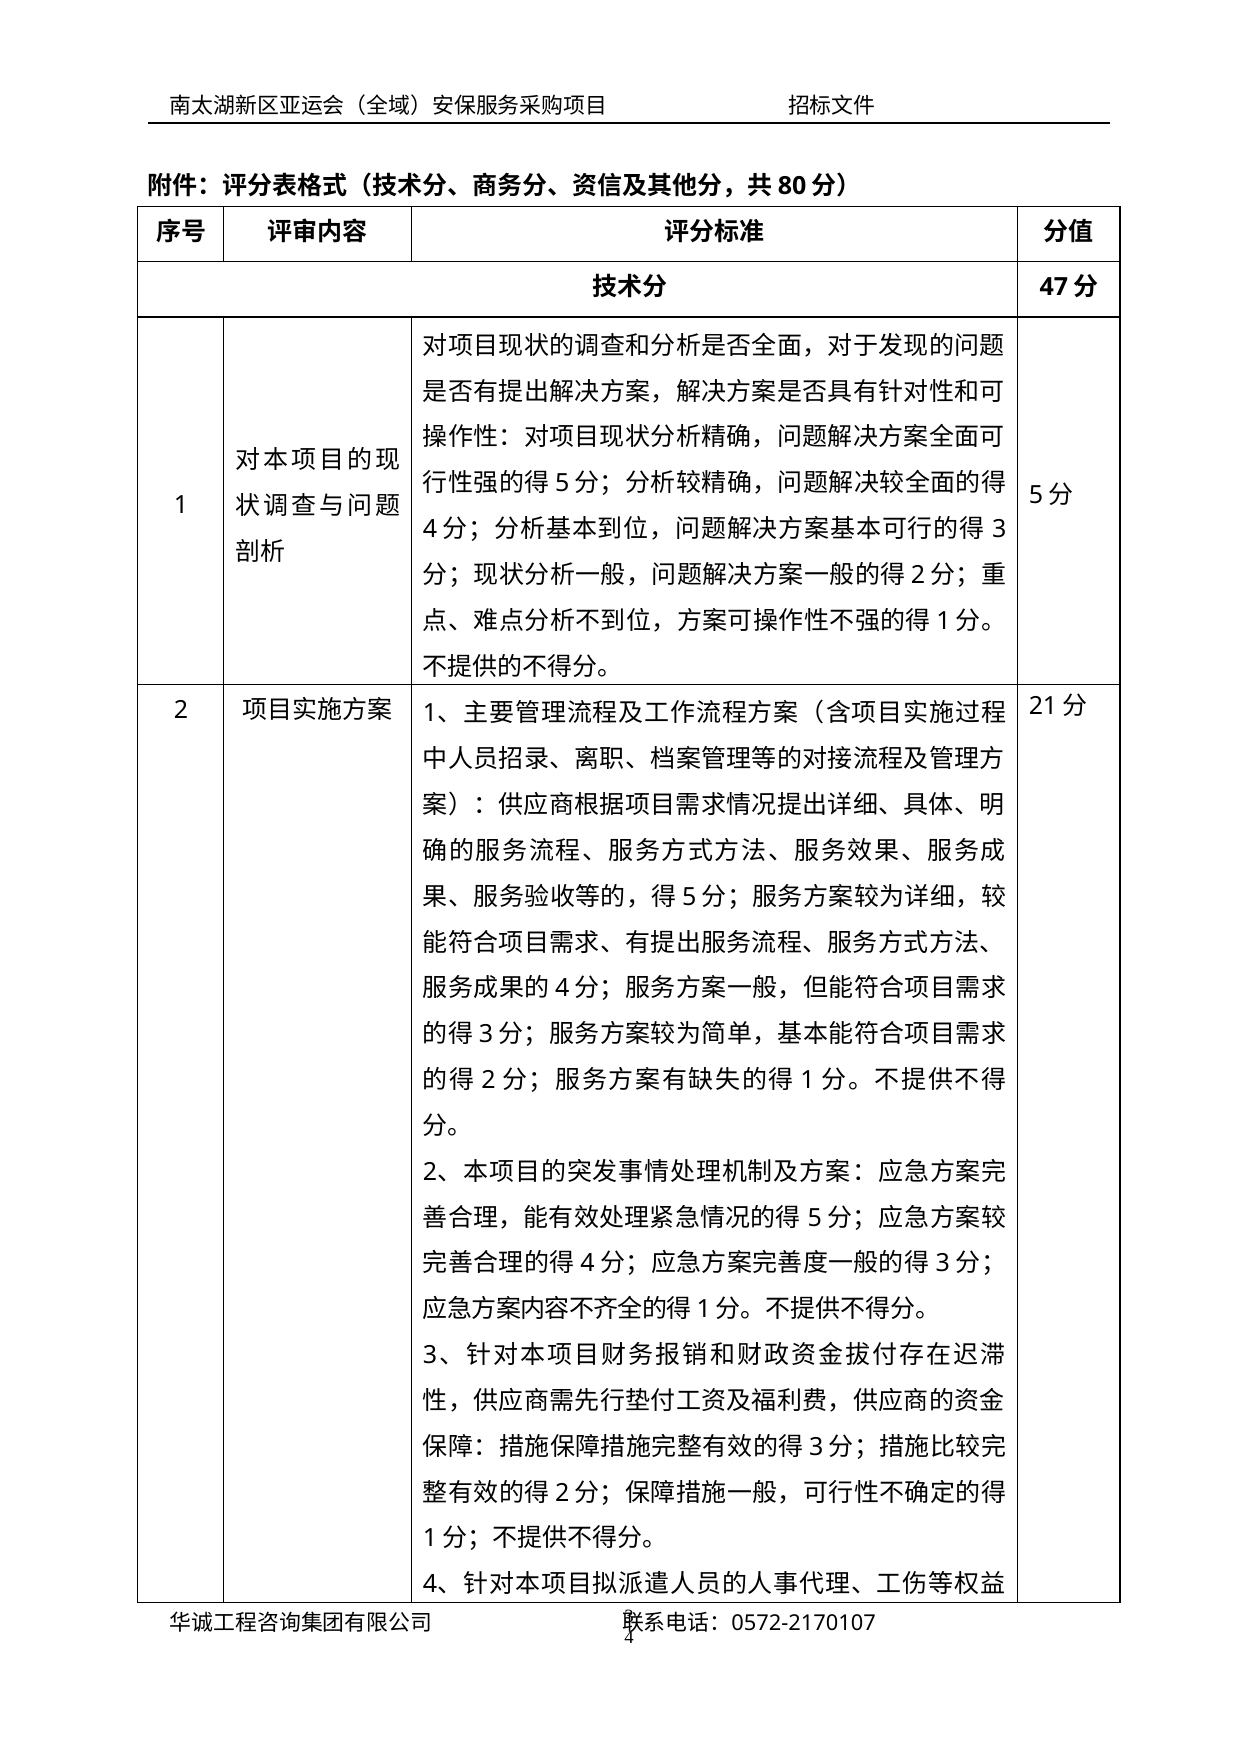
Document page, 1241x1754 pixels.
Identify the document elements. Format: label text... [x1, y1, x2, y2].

table_cell 对项目现状的调查和分析是否全面，对于发现的问题是否有提出解决方案，解决方案是否具有针对性和可操作性：对项目现状分析精确，问题解决方案全面可行性强的得5分；分析较精确，问题解决较全面的得4分；分析基本到位，问题解决方案基本可行的得3分；现状分析一般，问题解决方案一般的得2分；重点、难点分析不到位，方案可操作性不强的得1分。不提供的不得分。 [412, 318, 1017, 684]
table_cell 项目实施方案 [224, 685, 411, 1602]
table_header 评分标准 [412, 207, 1017, 261]
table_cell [412, 685, 1017, 1602]
table_header 评审内容 [224, 207, 411, 261]
table_header 分值 [1018, 207, 1119, 261]
table_cell 47分 [1018, 262, 1119, 316]
table_cell 1 [138, 318, 223, 684]
table_cell 2 [138, 685, 223, 1602]
text 附件：评分表格式（技术分、商务分、资信及其他分，共80分） [148, 148, 1110, 206]
table_cell 技术分 [138, 262, 1017, 316]
table_cell 5分 [1018, 318, 1119, 684]
table_cell 21分 [1018, 685, 1119, 1602]
table_header 序号 [138, 207, 223, 261]
table_cell 对本项目的现状调查与问题剖析 [224, 318, 411, 684]
